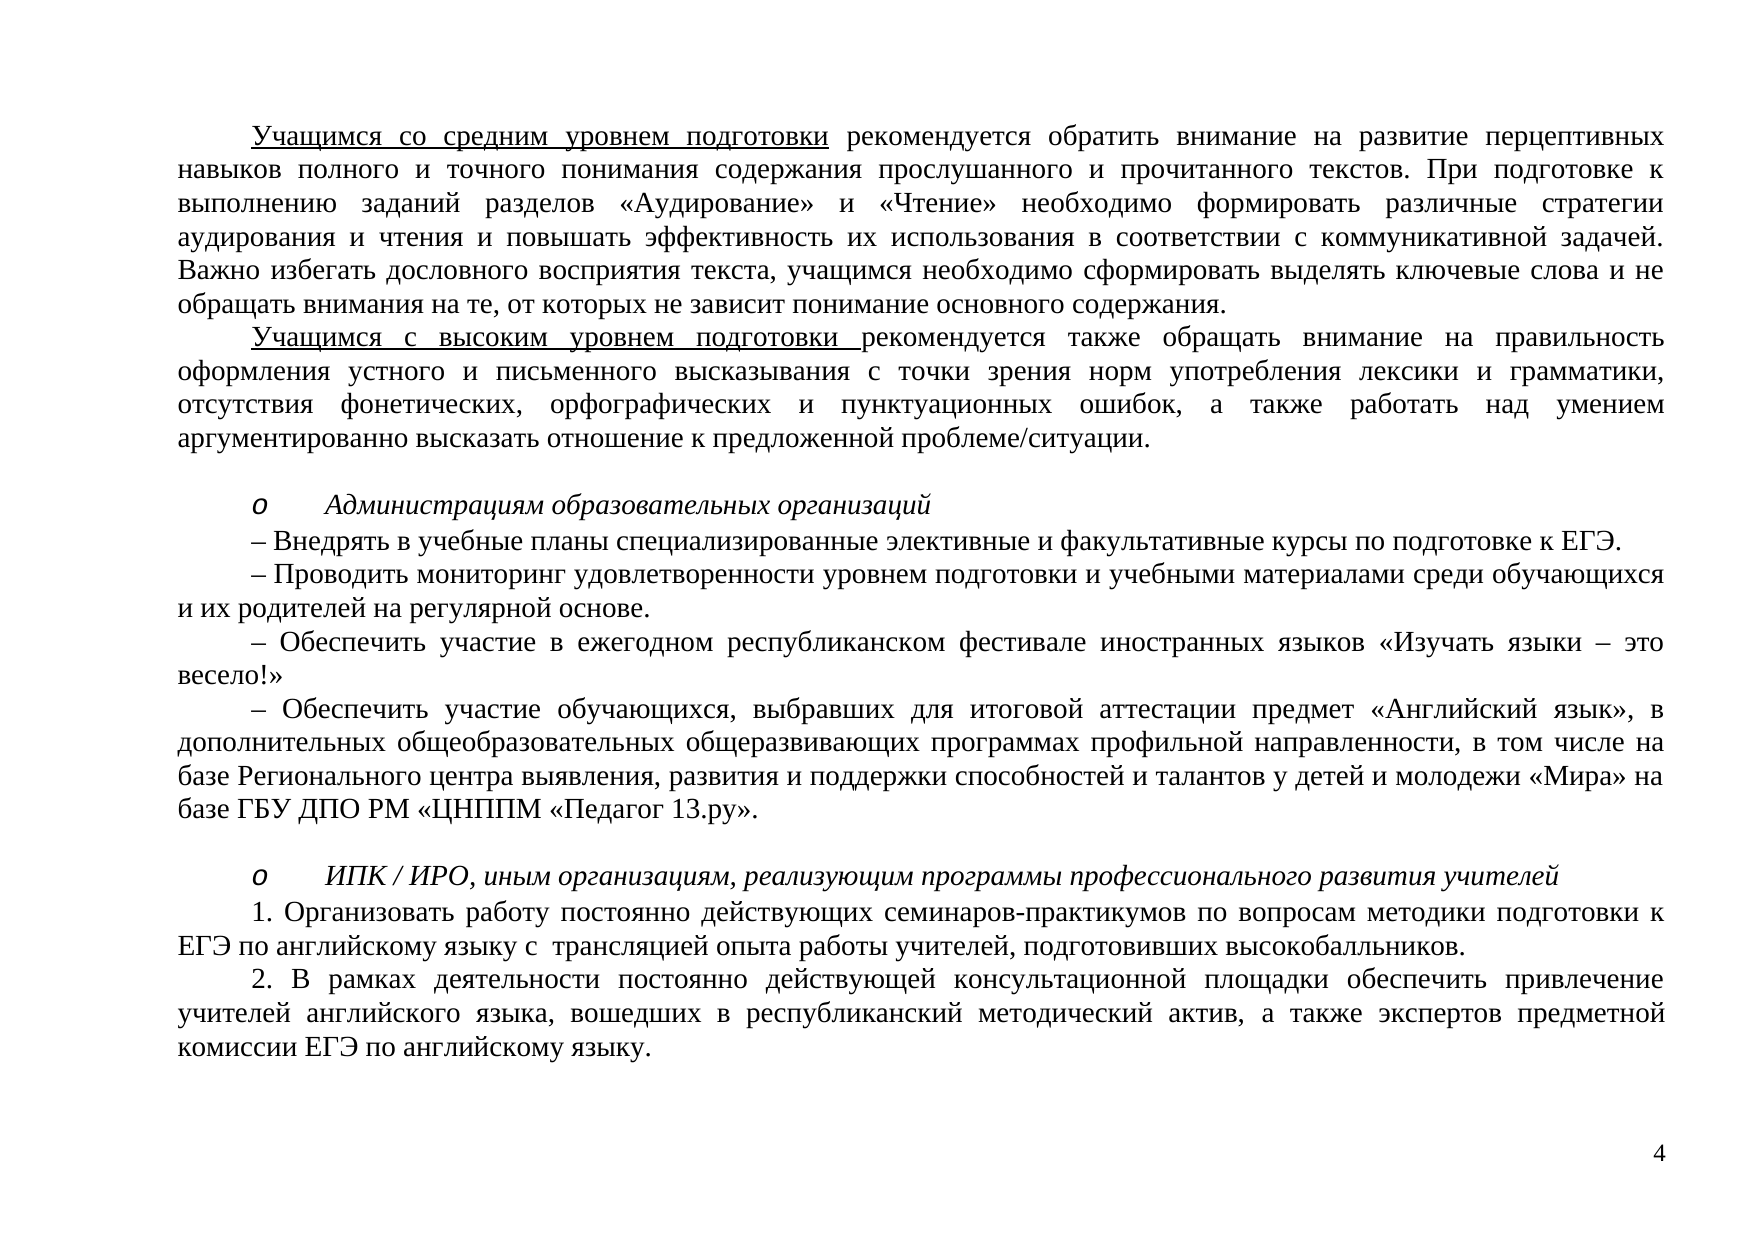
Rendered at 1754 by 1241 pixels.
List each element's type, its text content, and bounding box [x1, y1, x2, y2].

text – Обеспечить участие в ежегодном республиканском фестивале иностранных языков «Изучать языки – это весело!» [177, 624, 1665, 691]
text Учащимся с высоким уровнем подготовки рекомендуется также обращать внимание на правильность оформления устного и письменного высказывания с точки зрения норм употребления лексики и грамматики, отсутствия фонетических, орфографических и пунктуационных ошибок, а также работать над умением аргументированно высказать отношение к предложенной проблеме/ситуации. [177, 319, 1665, 453]
list ИПК / ИРО, иным организациям, реализующим программы профессионального развития учителей [222, 858, 1665, 894]
text – Обеспечить участие обучающихся, выбравших для итоговой аттестации предмет «Английский язык», в дополнительных общеобразовательных общеразвивающих программах профильной направленности, в том числе на базе Регионального центра выявления, развития и поддержки способностей и талантов у детей и молодежи «Мира» на базе ГБУ ДПО РМ «ЦНППМ «Педагог 13.ру». [177, 691, 1665, 825]
text Учащимся со средним уровнем подготовки рекомендуется обратить внимание на развитие перцептивных навыков полного и точного понимания содержания прослушанного и прочитанного текстов. При подготовке к выполнению заданий разделов «Аудирование» и «Чтение» необходимо формировать различные стратегии аудирования и чтения и повышать эффективность их использования в соответствии с коммуникативной задачей. Важно избегать дословного восприятия текста, учащимся необходимо сформировать выделять ключевые слова и не обращать внимания на те, от которых не зависит понимание основного содержания. [177, 118, 1665, 319]
text 1. Организовать работу постоянно действующих семинаров-практикумов по вопросам методики подготовки к ЕГЭ по английскому языку с трансляцией опыта работы учителей, подготовивших высокобалльников. [177, 894, 1665, 962]
text – Внедрять в учебные планы специализированные элективные и факультативные курсы по подготовке к ЕГЭ. [177, 523, 1665, 557]
text – Проводить мониторинг удовлетворенности уровнем подготовки и учебными материалами среди обучающихся и их родителей на регулярной основе. [177, 557, 1665, 624]
list Администрациям образовательных организаций [177, 487, 1665, 523]
text 2. В рамках деятельности постоянно действующей консультационной площадки обеспечить привлечение учителей английского языка, вошедших в республиканский методический актив, а также экспертов предметной комиссии ЕГЭ по английскому языку. [177, 962, 1665, 1062]
